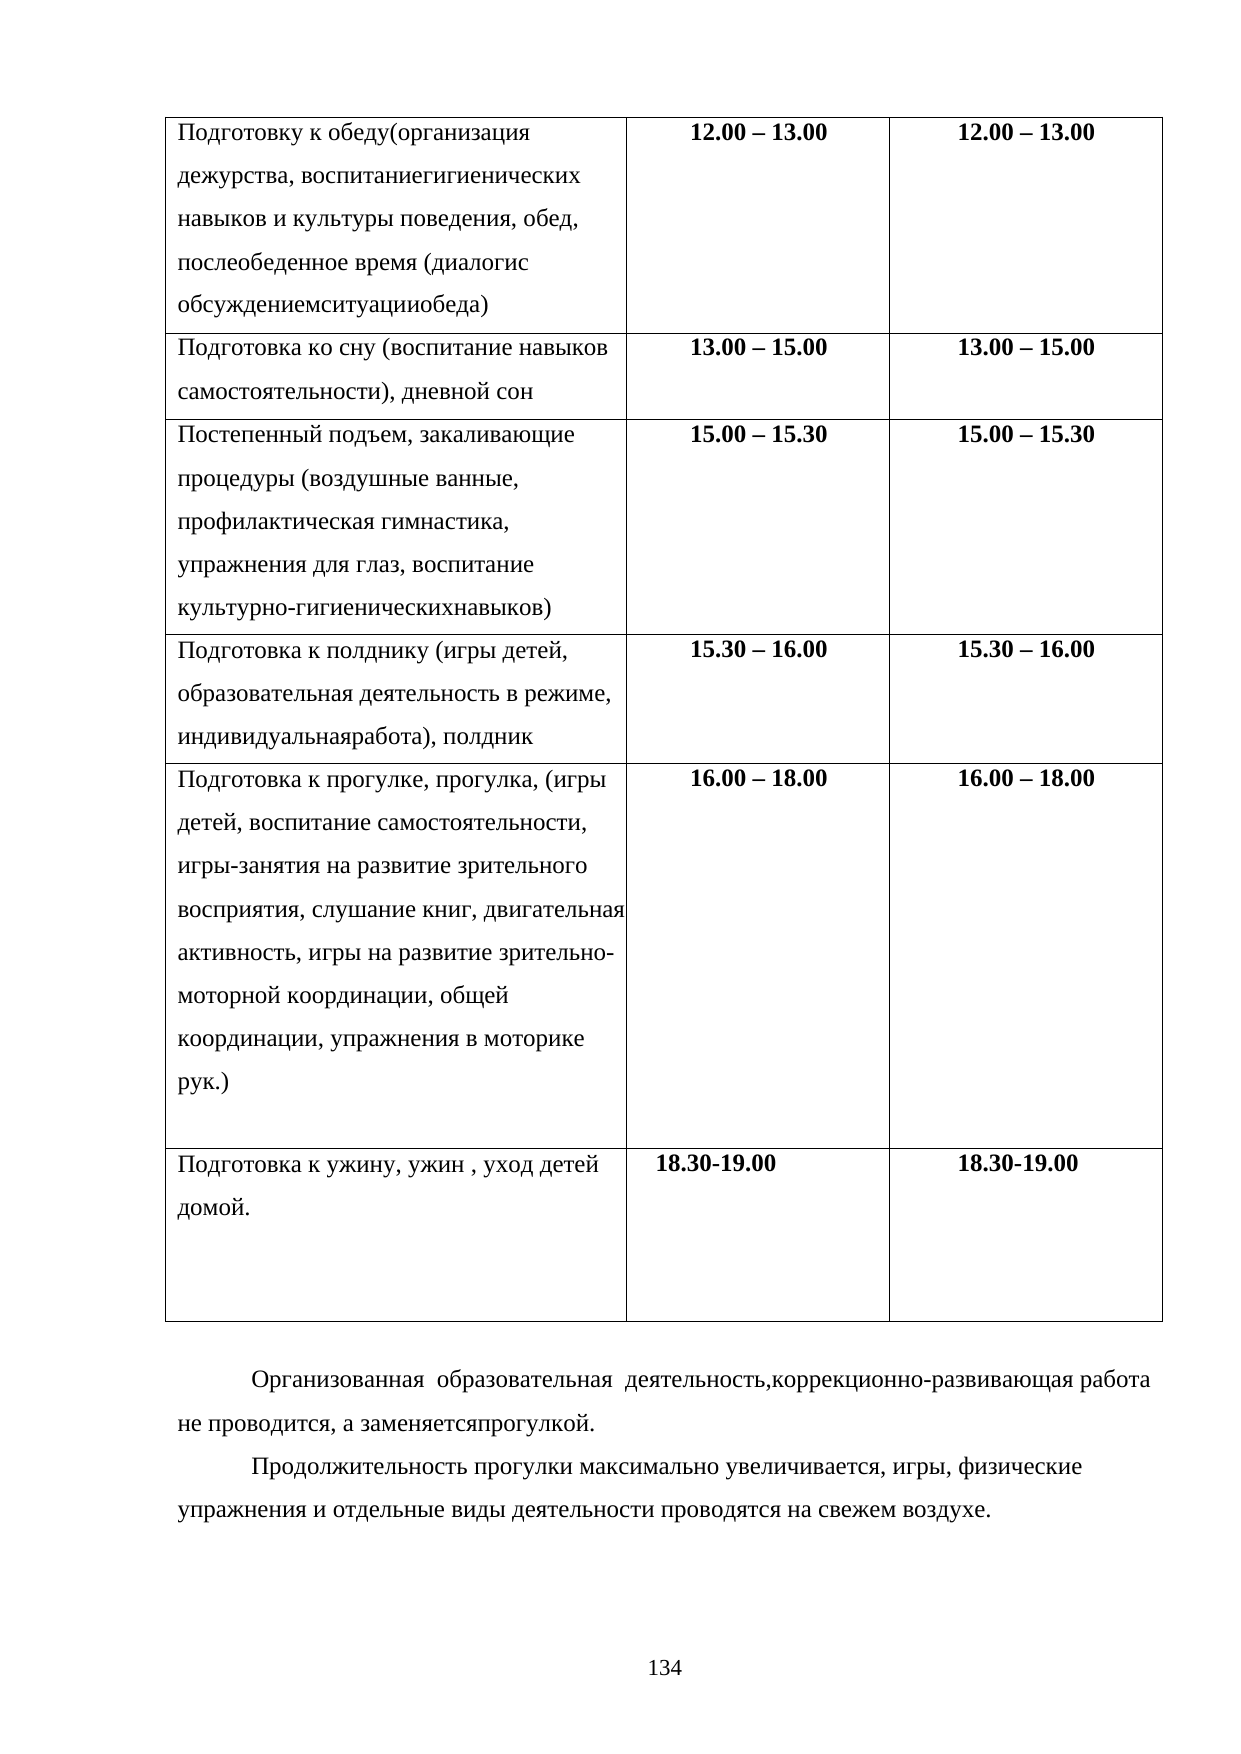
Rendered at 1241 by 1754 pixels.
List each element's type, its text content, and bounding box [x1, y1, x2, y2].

table_cell Подготовка к прогулке, прогулка, (игры детей, воспитание самостоятельности, игры-занятия на развитие зрительного восприятия, слушание книг, двигательная активность, игры на развитие зрительно- моторной координации, общей координации, упражнения в моторике рук.) [166, 764, 626, 1148]
text Организованная образовательная деятельность,коррекционно-развивающая работа не проводится, а заменяетсяпрогулкой. [177, 1364, 1152, 1436]
table_cell 13.00 – 15.00 [627, 334, 889, 418]
table_cell 18.30-19.00 [627, 1149, 889, 1321]
table_cell 15.00 – 15.30 [627, 420, 889, 634]
table_cell 13.00 – 15.00 [890, 334, 1162, 418]
table_cell Подготовка ко сну (воспитание навыков самостоятельности), дневной сон [166, 334, 626, 418]
table_cell Подготовка к полднику (игры детей, образовательная деятельность в режиме, индивидуальнаяработа), полдник [166, 635, 626, 763]
table_cell 15.30 – 16.00 [890, 635, 1162, 763]
table_header 12.00 – 13.00 [627, 118, 889, 332]
table_cell 16.00 – 18.00 [890, 764, 1162, 1148]
text Продолжительность прогулки максимально увеличивается, игры, физические упражнения и отдельные виды деятельности проводятся на свежем воздухе. [177, 1451, 1176, 1523]
table_header Подготовку к обеду(организация дежурства, воспитаниегигиенических навыков и культуры поведения, обед, послеобеденное время (диалогис обсуждениемситуацииобеда) [166, 118, 626, 332]
table_cell 15.30 – 16.00 [627, 635, 889, 763]
table_header 12.00 – 13.00 [890, 118, 1162, 332]
table_cell 15.00 – 15.30 [890, 420, 1162, 634]
table_cell Постепенный подъем, закаливающие процедуры (воздушные ванные, профилактическая гимнастика, упражнения для глаз, воспитание культурно-гигиеническихнавыков) [166, 420, 626, 634]
table_cell Подготовка к ужину, ужин , уход детей домой. [166, 1149, 626, 1321]
table_cell 18.30-19.00 [890, 1149, 1162, 1321]
table_cell 16.00 – 18.00 [627, 764, 889, 1148]
